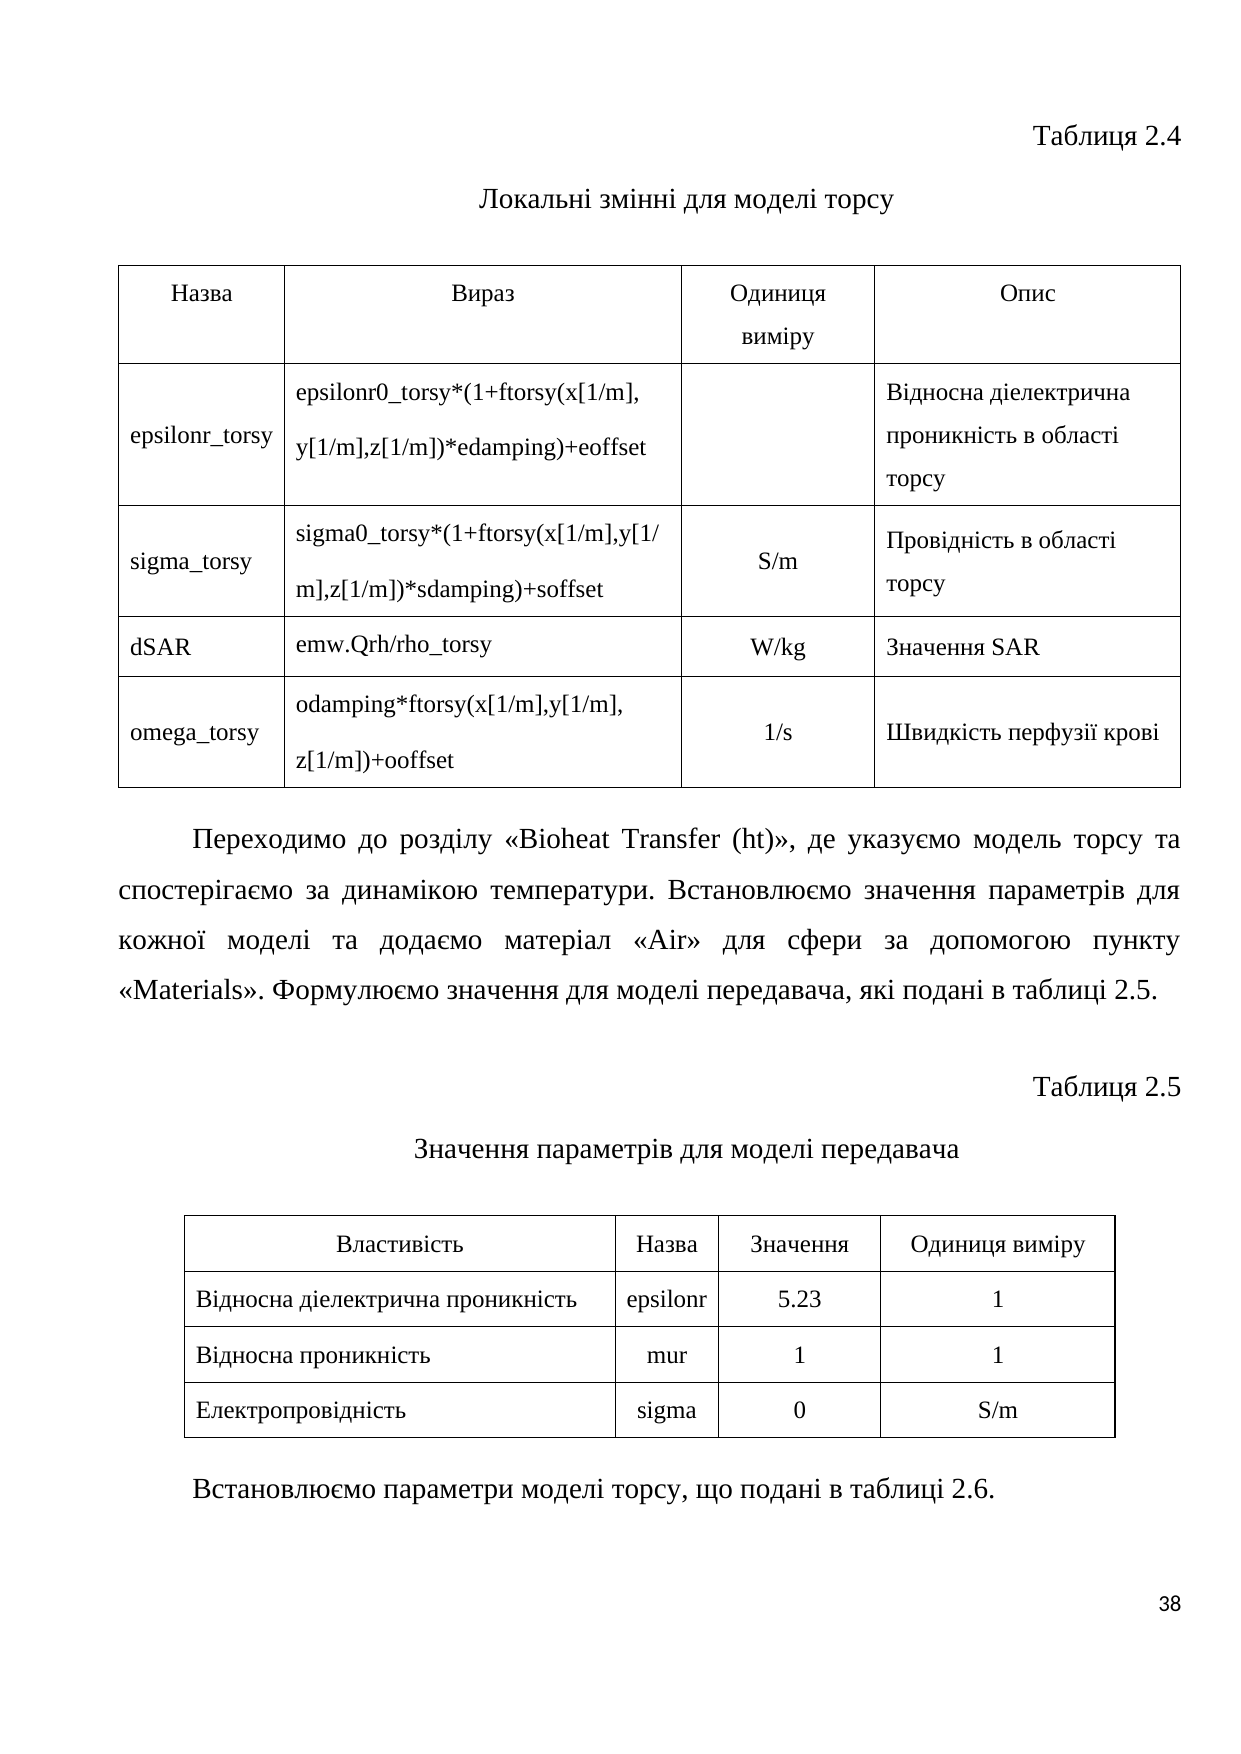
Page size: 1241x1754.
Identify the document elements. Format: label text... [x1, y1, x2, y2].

table_cell emw.Qrh/rho_torsy [285, 617, 681, 676]
table_cell epsilonr_torsy [119, 364, 284, 505]
table_cell S/m [881, 1383, 1114, 1437]
table_cell 1 [881, 1327, 1114, 1382]
table_cell 1 [881, 1272, 1114, 1326]
table_cell Відносна діелектрична проникність [185, 1272, 615, 1326]
text Локальні змінні для моделі торсу [118, 181, 1181, 214]
text Таблиця 2.5 [118, 1069, 1181, 1102]
table_header Опис [875, 266, 1180, 363]
table_cell sigma_torsy [119, 506, 284, 616]
table_cell W/kg [682, 617, 874, 676]
table_cell 5.23 [719, 1272, 880, 1326]
table_cell [682, 364, 874, 505]
table_cell epsilonr0_torsy*(1+ftorsy(x[1/m], y[1/m],z[1/m])*edamping)+eoffset [285, 364, 681, 505]
text Переходимо до розділу «Bioheat Transfer (ht)», де указуємо модель торсу та спостерігаємо за динамікою температури. Встановлюємо значення параметрів для кожної моделі та додаємо матеріал «Air» для сфери за допомогою пункту «Materials». Формулюємо значення для моделі передавача, які подані в таблиці 2.5. [118, 821, 1181, 1006]
table_cell omega_torsy [119, 677, 284, 787]
table_cell Електропровідність [185, 1383, 615, 1437]
text Таблиця 2.4 [118, 118, 1181, 152]
table_header Значення [719, 1216, 880, 1271]
table_header Назва [616, 1216, 718, 1271]
text Значення параметрів для моделі передавача [118, 1132, 1181, 1165]
table_header Одиниця виміру [682, 266, 874, 363]
table_cell S/m [682, 506, 874, 616]
table_cell 1/s [682, 677, 874, 787]
table_cell 1 [719, 1327, 880, 1382]
table_cell Значення SAR [875, 617, 1180, 676]
table_cell dSAR [119, 617, 284, 676]
table_header Властивість [185, 1216, 615, 1271]
table_header Вираз [285, 266, 681, 363]
table_header Назва [119, 266, 284, 363]
table_cell epsilonr [616, 1272, 718, 1326]
table_cell sigma [616, 1383, 718, 1437]
table_cell Швидкість перфузії крові [875, 677, 1180, 787]
text Встановлюємо параметри моделі торсу, що подані в таблиці 2.6. [118, 1472, 1181, 1505]
table_cell 0 [719, 1383, 880, 1437]
table_header Одиниця виміру [881, 1216, 1114, 1271]
table_cell mur [616, 1327, 718, 1382]
table_cell sigma0_torsy*(1+ftorsy(x[1/m],y[1/ m],z[1/m])*sdamping)+soffset [285, 506, 681, 616]
table_cell Відносна проникність [185, 1327, 615, 1382]
table_cell Відносна діелектрична проникність в області торсу [875, 364, 1180, 505]
table_cell Провідність в області торсу [875, 506, 1180, 616]
table_cell odamping*ftorsy(x[1/m],y[1/m], z[1/m])+ooffset [285, 677, 681, 787]
